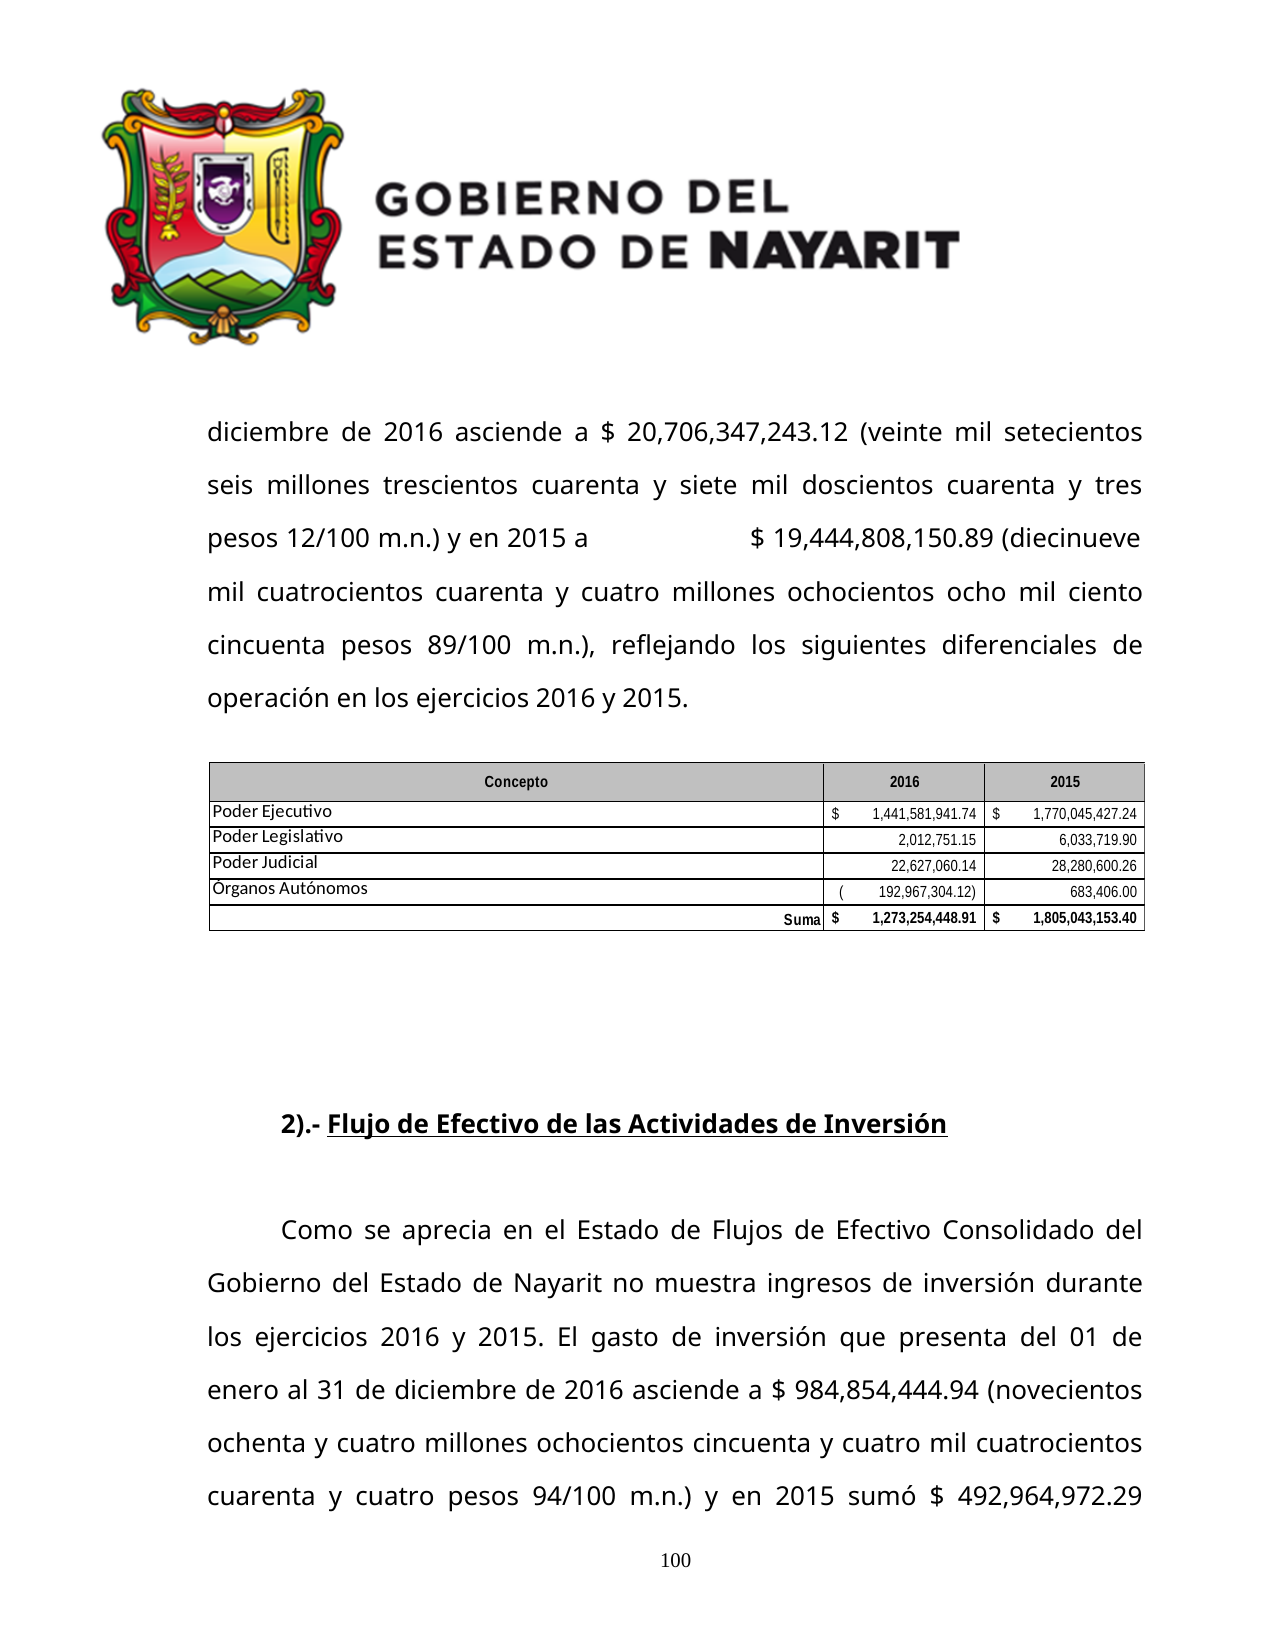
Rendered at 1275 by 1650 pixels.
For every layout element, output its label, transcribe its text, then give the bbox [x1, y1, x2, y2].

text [207, 413, 1144, 715]
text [207, 1212, 1144, 1513]
text 2).- Flujo de Efectivo de las Actividades de Inversión [281, 1105, 1144, 1141]
